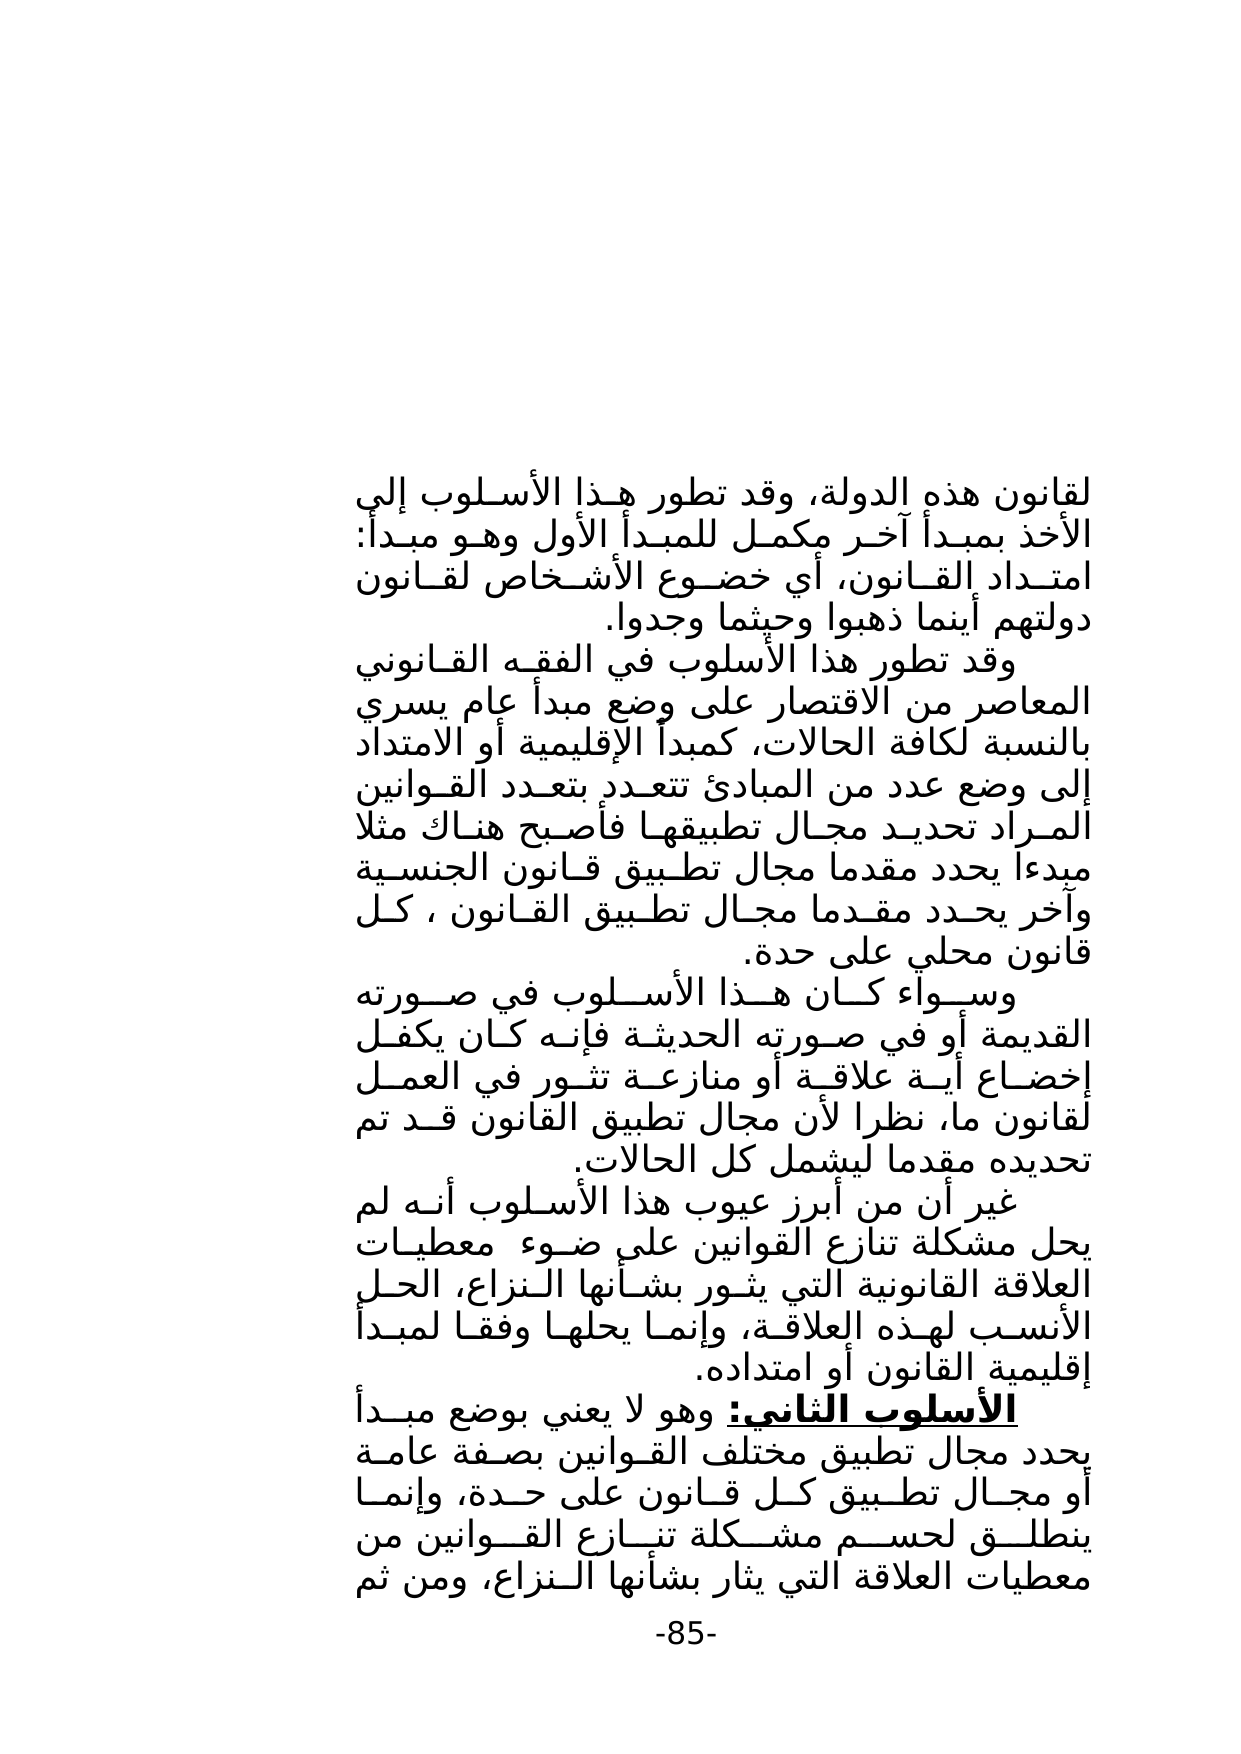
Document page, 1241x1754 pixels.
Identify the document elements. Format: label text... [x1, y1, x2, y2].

text غير أن من أبرز عيوب هذا الأسلوب أنه لم يحل مشكلة تنازع القوانين على ضوء معطيات العلاقة القانونية التي يثور بشأنها النزاع، الحل الأنسب لهذه العلاقة، وإنما يحلها وفقا لمبدأ إقليمية القانون أو امتداده. [354, 1181, 1092, 1389]
text وقد تطور هذا الأسلوب في الفقه القانوني المعاصر من الاقتصار على وضع مبدأ عام يسري بالنسبة لكافة الحالات، كمبدأ الإقليمية أو الامتداد إلى وضع عدد من المبادئ تتعدد بتعدد القوانين المراد تحديد مجال تطبيقها فأصبح هناك مثلا مبدءا يحدد مقدما مجال تطبيق قانون الجنسية وآخر يحدد مقدما مجال تطبيق القانون ، كل قانون محلي على حدة. [354, 639, 1092, 972]
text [354, 1389, 1092, 1597]
text وسواء كان هذا الأسلوب في صورته القديمة أو في صورته الحديثة فإنه كان يكفل إخضاع أية علاقة أو منازعة تثور في العمل لقانون ما، نظرا لأن مجال تطبيق القانون قد تم تحديده مقدما ليشمل كل الحالات. [354, 972, 1092, 1181]
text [354, 472, 1092, 639]
